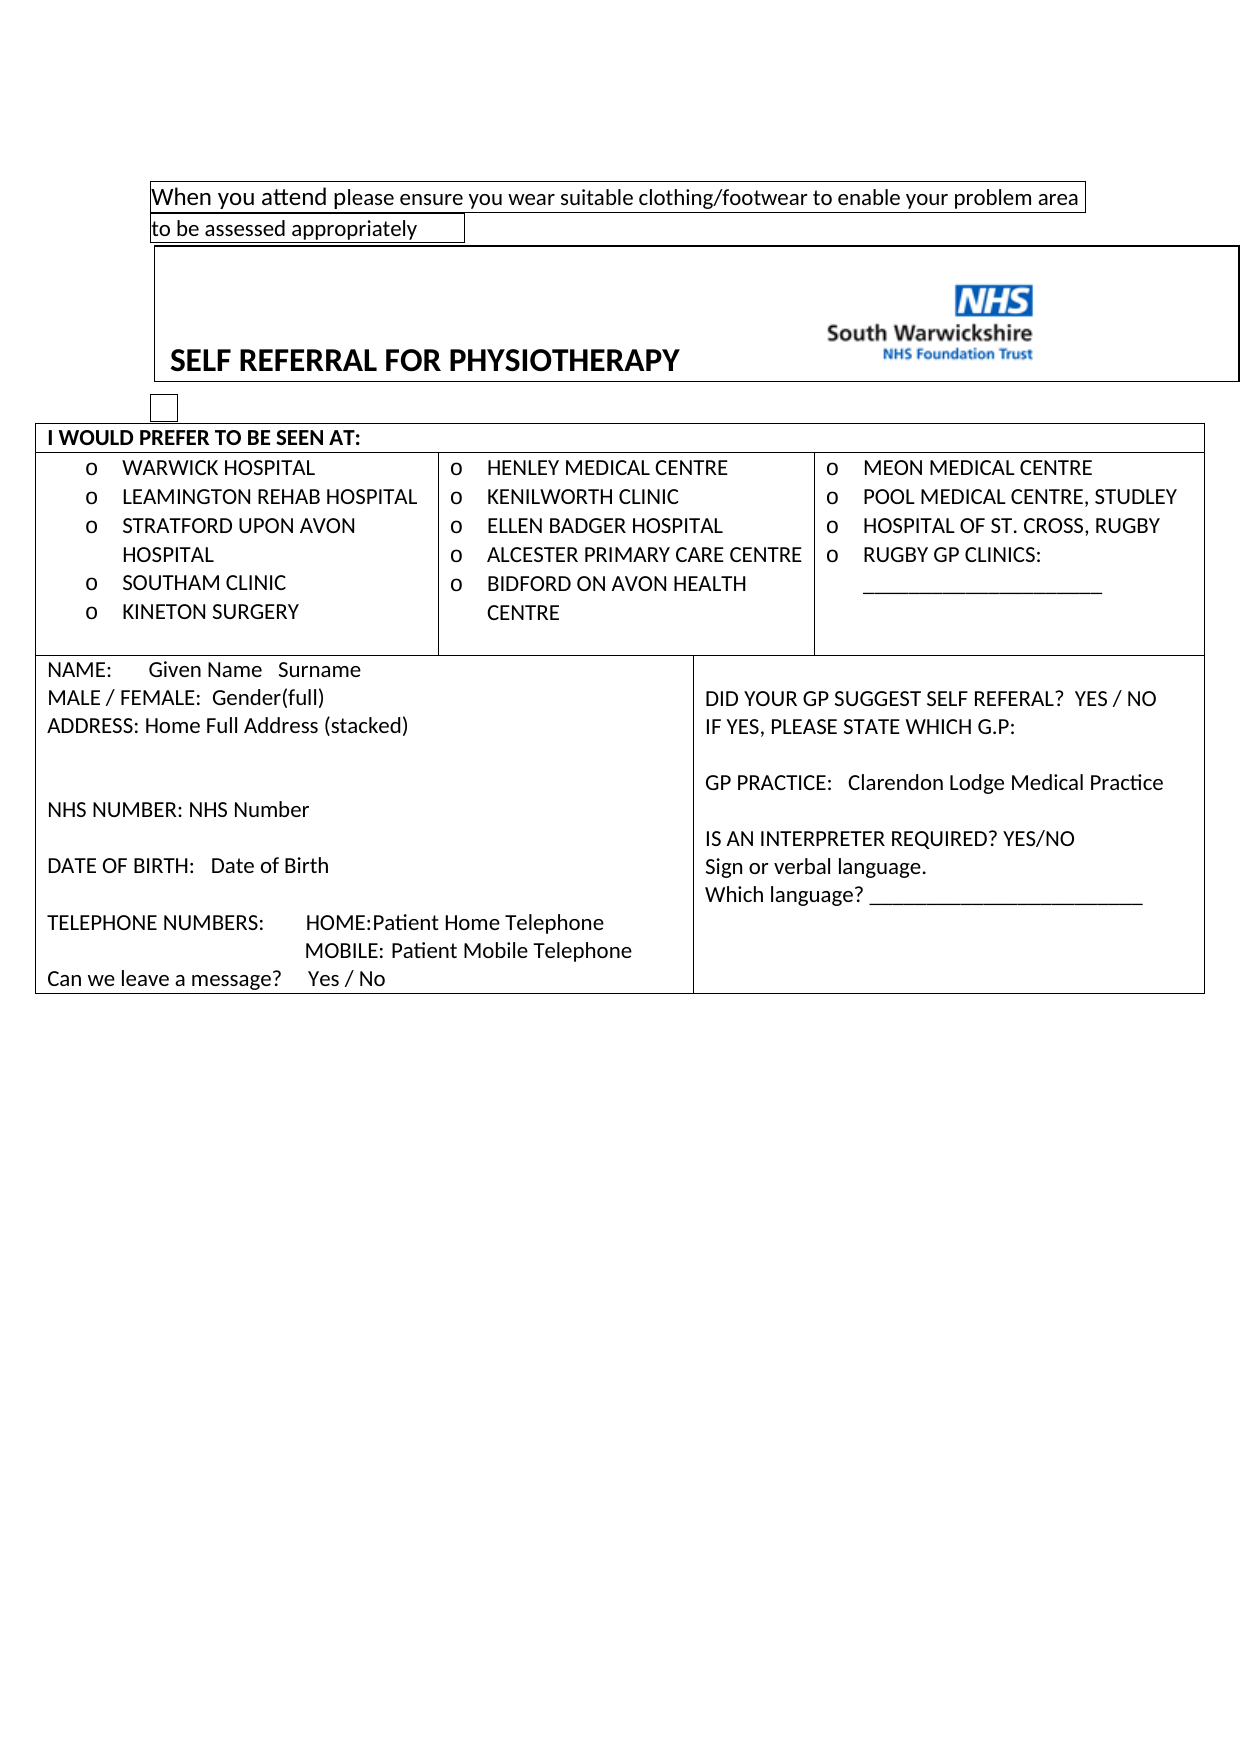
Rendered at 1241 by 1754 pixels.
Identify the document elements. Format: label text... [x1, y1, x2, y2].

table_cell WARWICK HOSPITAL LEAMINGTON REHAB HOSPITAL STRATFORD UPON AVON HOSPITAL SOUTHAM CLINIC KINETON SURGERY [36, 453, 438, 654]
table_cell MEON MEDICAL CENTRE POOL MEDICAL CENTRE, STUDLEY HOSPITAL OF ST. CROSS, RUGBY RUGBY GP CLINICS: _____________________ [815, 453, 1204, 654]
table_cell NAME: Given Name Surname MALE / FEMALE: Gender(full) ADDRESS: Home Full Address (stacked) NHS NUMBER: NHS Number DATE OF BIRTH: Date of Birth TELEPHONE NUMBERS: HOME:Patient Home Telephone MOBILE: Patient Mobile Telephone Can we leave a message? Yes / No [36, 656, 693, 992]
table_cell HENLEY MEDICAL CENTRE KENILWORTH CLINIC ELLEN BADGER HOSPITAL ALCESTER PRIMARY CARE CENTRE BIDFORD ON AVON HEALTH CENTRE [439, 453, 814, 654]
table_cell DID YOUR GP SUGGEST SELF REFERAL? YES / NO IF YES, PLEASE STATE WHICH G.P: GP PRACTICE: Clarendon Lodge Medical Practice IS AN INTERPRETER REQUIRED? YES/NO Sign or verbal language. Which language? ________________________ [694, 656, 1204, 992]
text When you attend please ensure you wear suitable clothing/footwear to enable your problem area to be assessed appropriately [151, 214, 464, 242]
text When you attend please ensure you wear suitable clothing/footwear to enable your problem area to be assessed appropriately [465, 181, 1090, 243]
table_header I WOULD PREFER TO BE SEEN AT: [36, 424, 1204, 452]
text When you attend please ensure you wear suitable clothing/footwear to enable your problem area to be assessed appropriately [151, 182, 1085, 212]
